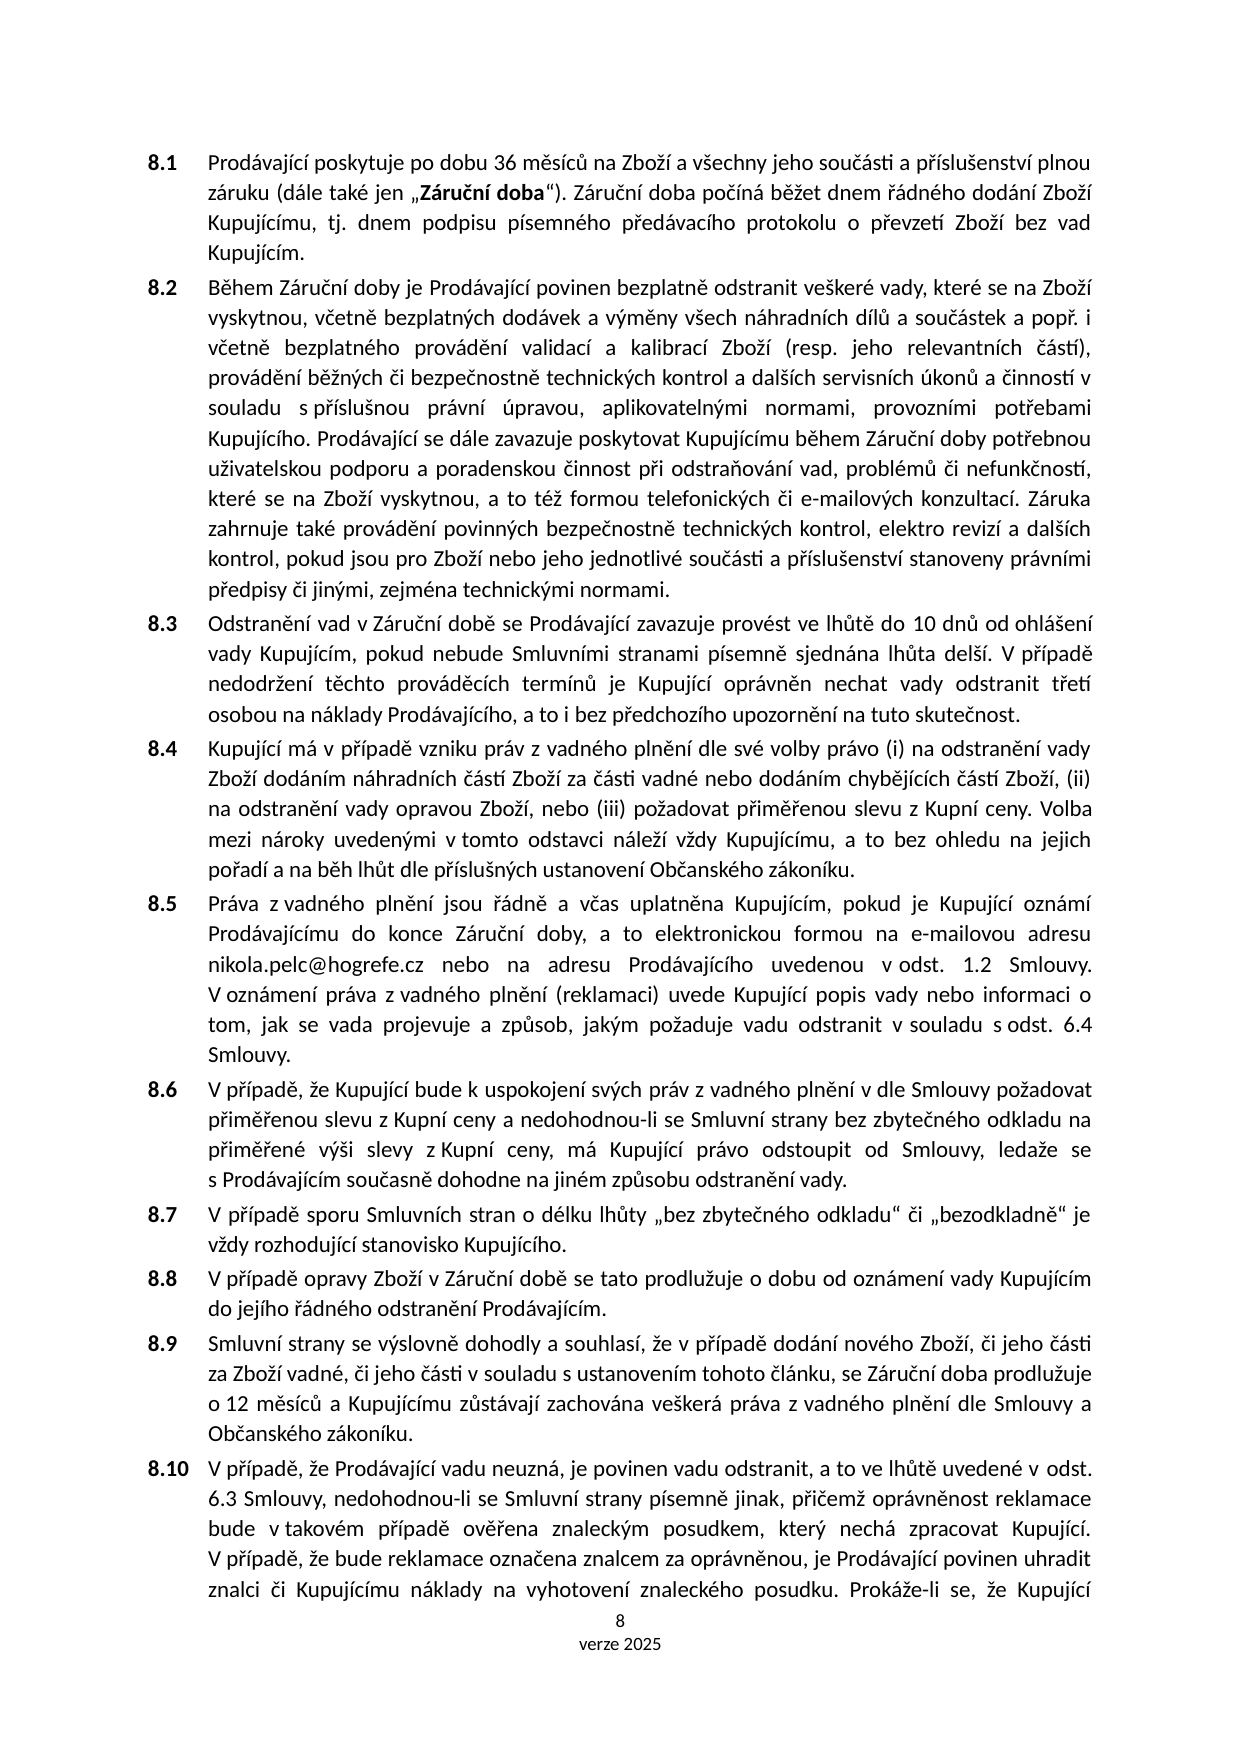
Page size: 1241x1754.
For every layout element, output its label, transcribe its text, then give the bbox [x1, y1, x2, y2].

subtitle Prodávající poskytuje po dobu 36 měsíců na Zboží a všechny jeho součásti a příslušenství plnou záruku (dále také jen „Záruční doba“). Záruční doba počíná běžet dnem řádného dodání Zboží Kupujícímu, tj. dnem podpisu písemného předávacího protokolu o převzetí Zboží bez vad Kupujícím. [148, 148, 1093, 266]
subtitle Během Záruční doby je Prodávající povinen bezplatně odstranit veškeré vady, které se na Zboží vyskytnou, včetně bezplatných dodávek a výměny všech náhradních dílů a součástek a popř. i včetně bezplatného provádění validací a kalibrací Zboží (resp. jeho relevantních částí), provádění běžných či bezpečnostně technických kontrol a dalších servisních úkonů a činností v souladu s příslušnou právní úpravou, aplikovatelnými normami, provozními potřebami Kupujícího. Prodávající se dále zavazuje poskytovat Kupujícímu během Záruční doby potřebnou uživatelskou podporu a poradenskou činnost při odstraňování vad, problémů či nefunkčností, které se na Zboží vyskytnou, a to též formou telefonických či e-mailových konzultací. Záruka zahrnuje také provádění povinných bezpečnostně technických kontrol, elektro revizí a dalších kontrol, pokud jsou pro Zboží nebo jeho jednotlivé součásti a příslušenství stanoveny právními předpisy či jinými, zejména technickými normami. [148, 273, 1093, 603]
subtitle V případě opravy Zboží v Záruční době se tato prodlužuje o dobu od oznámení vady Kupujícím do jejího řádného odstranění Prodávajícím. [148, 1264, 1093, 1322]
subtitle V případě, že Kupující bude k uspokojení svých práv z vadného plnění v dle Smlouvy požadovat přiměřenou slevu z Kupní ceny a nedohodnou-li se Smluvní strany bez zbytečného odkladu na přiměřené výši slevy z Kupní ceny, má Kupující právo odstoupit od Smlouvy, ledaže se s Prodávajícím současně dohodne na jiném způsobu odstranění vady. [148, 1075, 1093, 1193]
subtitle Kupující má v případě vzniku práv z vadného plnění dle své volby právo (i) na odstranění vady Zboží dodáním náhradních částí Zboží za části vadné nebo dodáním chybějících částí Zboží, (ii) na odstranění vady opravou Zboží, nebo (iii) požadovat přiměřenou slevu z Kupní ceny. Volba mezi nároky uvedenými v tomto odstavci náleží vždy Kupujícímu, a to bez ohledu na jejich pořadí a na běh lhůt dle příslušných ustanovení Občanského zákoníku. [148, 734, 1093, 883]
subtitle Odstranění vad v Záruční době se Prodávající zavazuje provést ve lhůtě do 10 dnů od ohlášení vady Kupujícím, pokud nebude Smluvními stranami písemně sjednána lhůta delší. V případě nedodržení těchto prováděcích termínů je Kupující oprávněn nechat vady odstranit třetí osobou na náklady Prodávajícího, a to i bez předchozího upozornění na tuto skutečnost. [148, 609, 1093, 728]
subtitle Práva z vadného plnění jsou řádně a včas uplatněna Kupujícím, pokud je Kupující oznámí Prodávajícímu do konce Záruční doby, a to elektronickou formou na e-mailovou adresu nikola.pelc@hogrefe.cz nebo na adresu Prodávajícího uvedenou v odst. 1.2 Smlouvy. V oznámení práva z vadného plnění (reklamaci) uvede Kupující popis vady nebo informaci o tom, jak se vada projevuje a způsob, jakým požaduje vadu odstranit v souladu s odst. 6.4 Smlouvy. [148, 889, 1093, 1068]
subtitle Smluvní strany se výslovně dohodly a souhlasí, že v případě dodání nového Zboží, či jeho části za Zboží vadné, či jeho části v souladu s ustanovením tohoto článku, se Záruční doba prodlužuje o 12 měsíců a Kupujícímu zůstávají zachována veškerá práva z vadného plnění dle Smlouvy a Občanského zákoníku. [148, 1329, 1093, 1447]
subtitle V případě sporu Smluvních stran o délku lhůty „bez zbytečného odkladu“ či „bezodkladně“ je vždy rozhodující stanovisko Kupujícího. [148, 1200, 1093, 1258]
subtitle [148, 1454, 1093, 1603]
